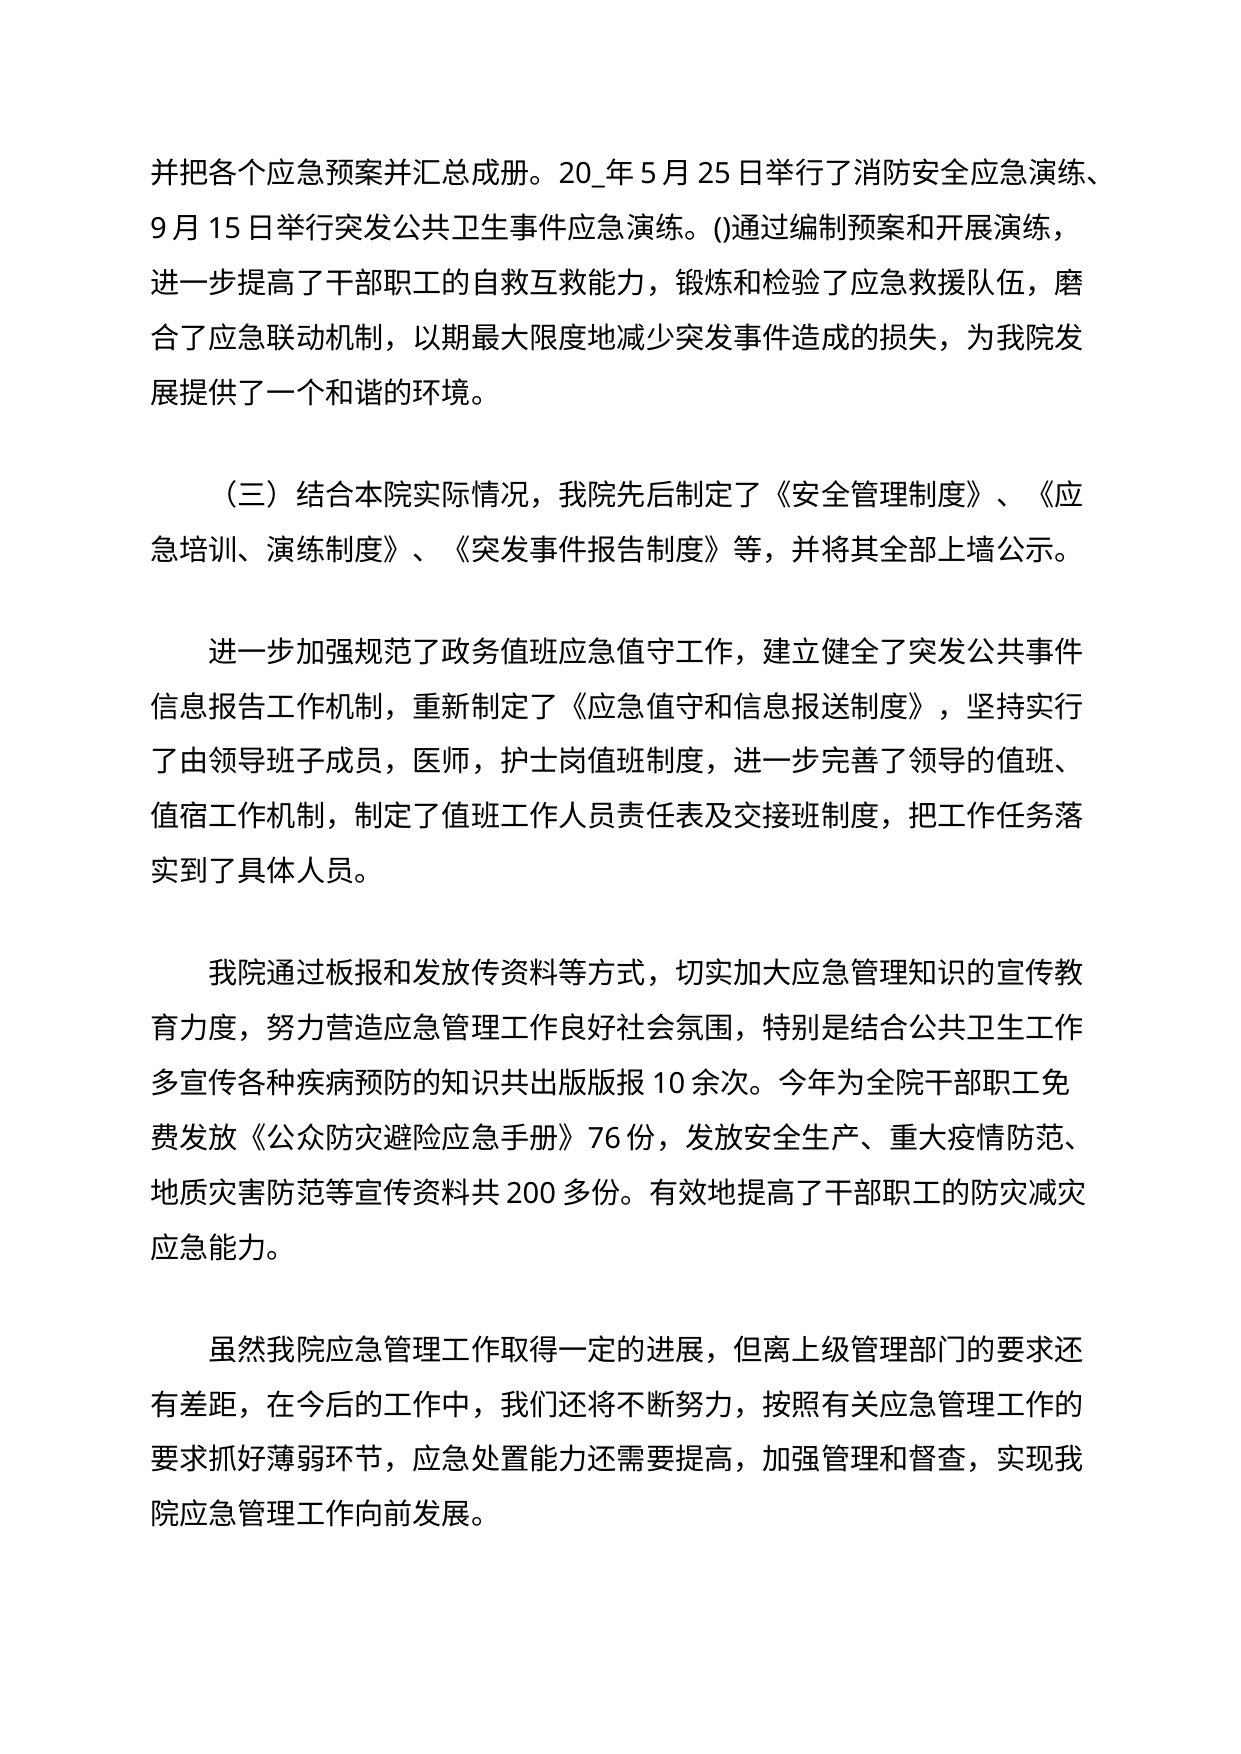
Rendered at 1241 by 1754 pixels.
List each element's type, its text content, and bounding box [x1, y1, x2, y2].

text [150, 150, 1090, 412]
text 进一步加强规范了政务值班应急值守工作，建立健全了突发公共事件信息报告工作机制，重新制定了《应急值守和信息报送制度》，坚持实行了由领导班子成员，医师，护士岗值班制度，进一步完善了领导的值班、值宿工作机制，制定了值班工作人员责任表及交接班制度，把工作任务落实到了具体人员。 [150, 628, 1090, 890]
text 虽然我院应急管理工作取得一定的进展，但离上级管理部门的要求还有差距，在今后的工作中，我们还将不断努力，按照有关应急管理工作的要求抓好薄弱环节，应急处置能力还需要提高，加强管理和督查，实现我院应急管理工作向前发展。 [150, 1326, 1090, 1533]
text 我院通过板报和发放传资料等方式，切实加大应急管理知识的宣传教育力度，努力营造应急管理工作良好社会氛围，特别是结合公共卫生工作多宣传各种疾病预防的知识共出版版报10余次。今年为全院干部职工免费发放《公众防灾避险应急手册》76份，发放安全生产、重大疫情防范、地质灾害防范等宣传资料共200多份。有效地提高了干部职工的防灾减灾应急能力。 [150, 949, 1090, 1267]
text （三）结合本院实际情况，我院先后制定了《安全管理制度》、《应急培训、演练制度》、《突发事件报告制度》等，并将其全部上墙公示。 [150, 472, 1090, 569]
